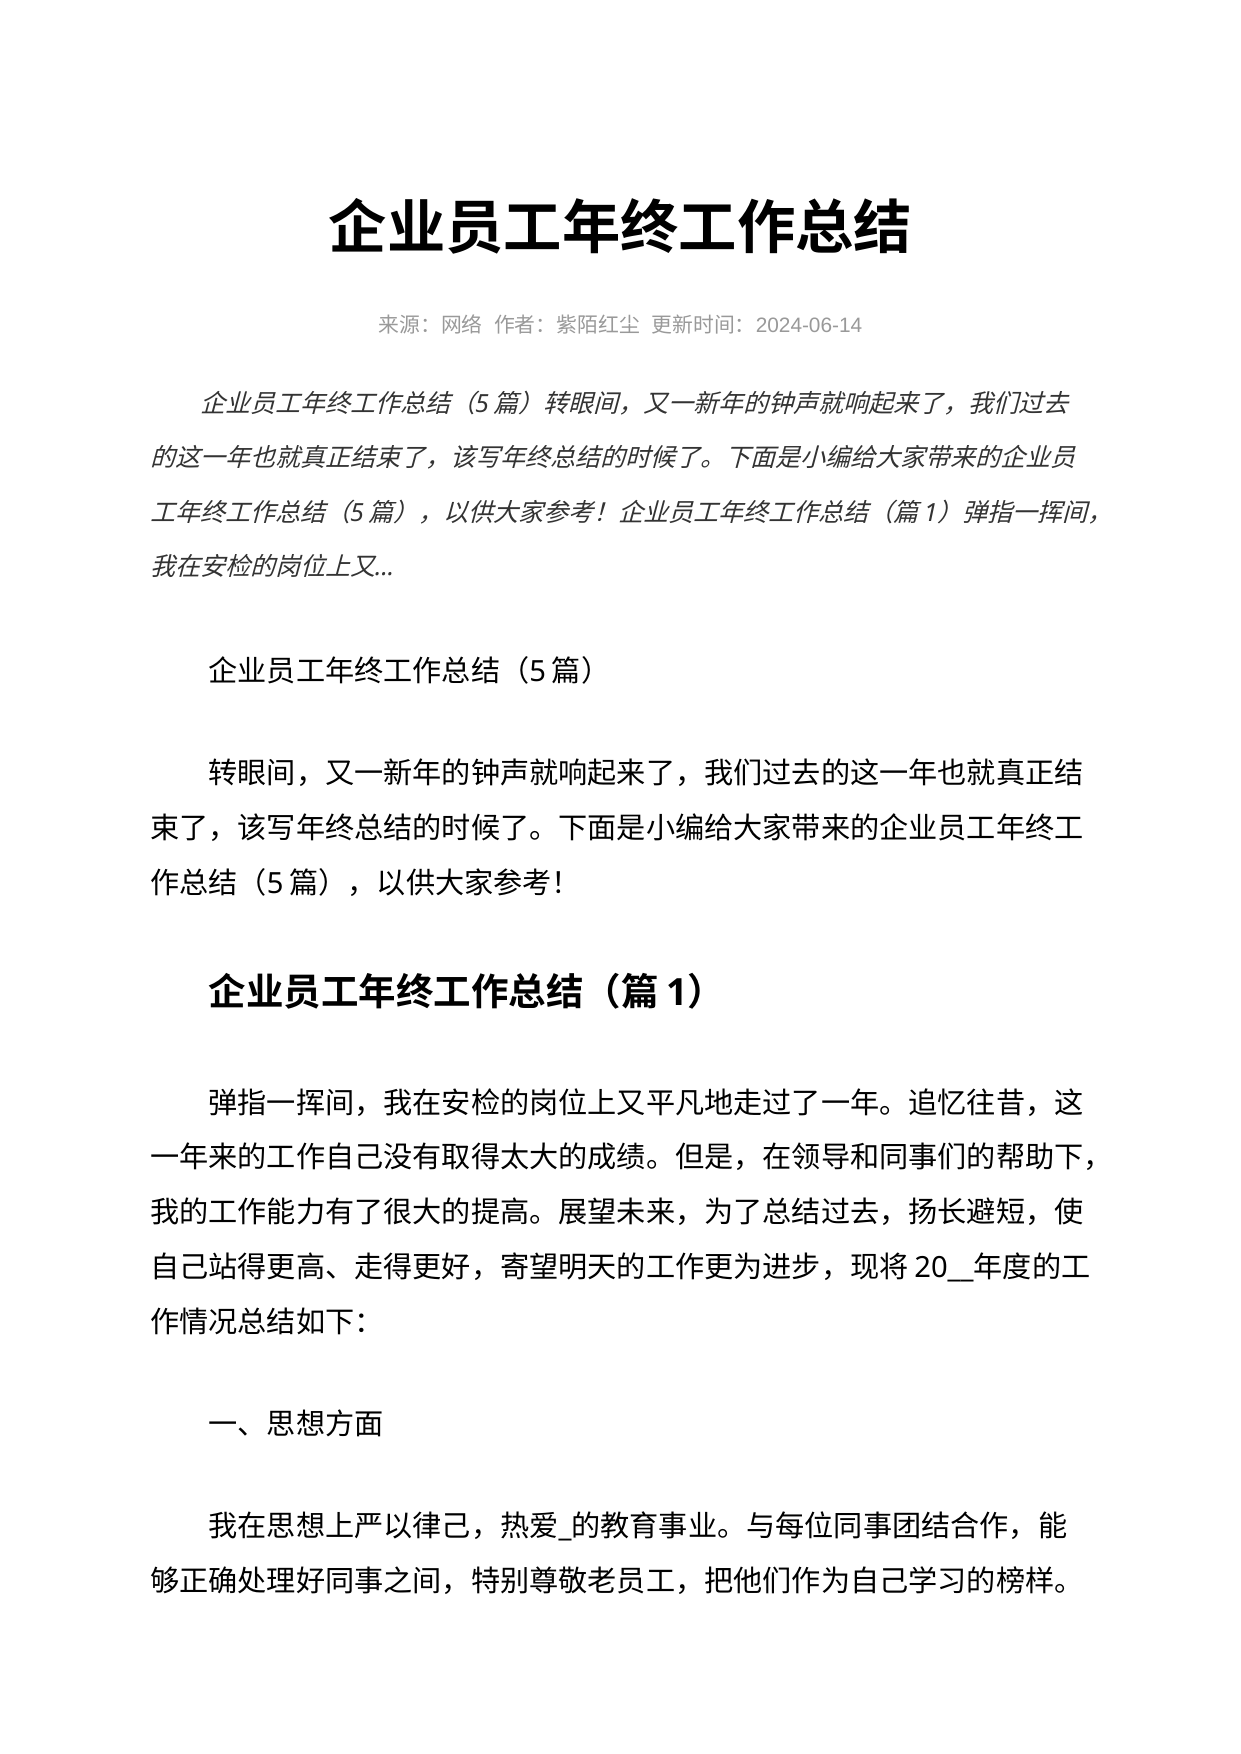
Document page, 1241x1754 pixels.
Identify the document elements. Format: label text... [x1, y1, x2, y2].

text 弹指一挥间，我在安检的岗位上又平凡地走过了一年。追忆往昔，这一年来的工作自己没有取得太大的成绩。但是，在领导和同事们的帮助下，我的工作能力有了很大的提高。展望未来，为了总结过去，扬长避短，使自己站得更高、走得更好，寄望明天的工作更为进步，现将20__年度的工作情况总结如下： [150, 1079, 1090, 1341]
text 来源：网络 作者：紫陌红尘 更新时间：2024-06-14 [150, 313, 1090, 337]
text 一、思想方面 [150, 1401, 1090, 1443]
text 转眼间，又一新年的钟声就响起来了，我们过去的这一年也就真正结束了，该写年终总结的时候了。下面是小编给大家带来的企业员工年终工作总结（5篇），以供大家参考！ [150, 750, 1090, 902]
subtitle 企业员工年终工作总结 [150, 181, 1090, 266]
text 企业员工年终工作总结（5篇） [150, 648, 1090, 690]
text 企业员工年终工作总结（篇1） [150, 962, 1090, 1016]
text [150, 1502, 1090, 1600]
text 企业员工年终工作总结（5篇）转眼间，又一新年的钟声就响起来了，我们过去的这一年也就真正结束了，该写年终总结的时候了。下面是小编给大家带来的企业员工年终工作总结（5篇），以供大家参考！企业员工年终工作总结（篇1）弹指一挥间，我在安检的岗位上又... [150, 383, 1090, 583]
